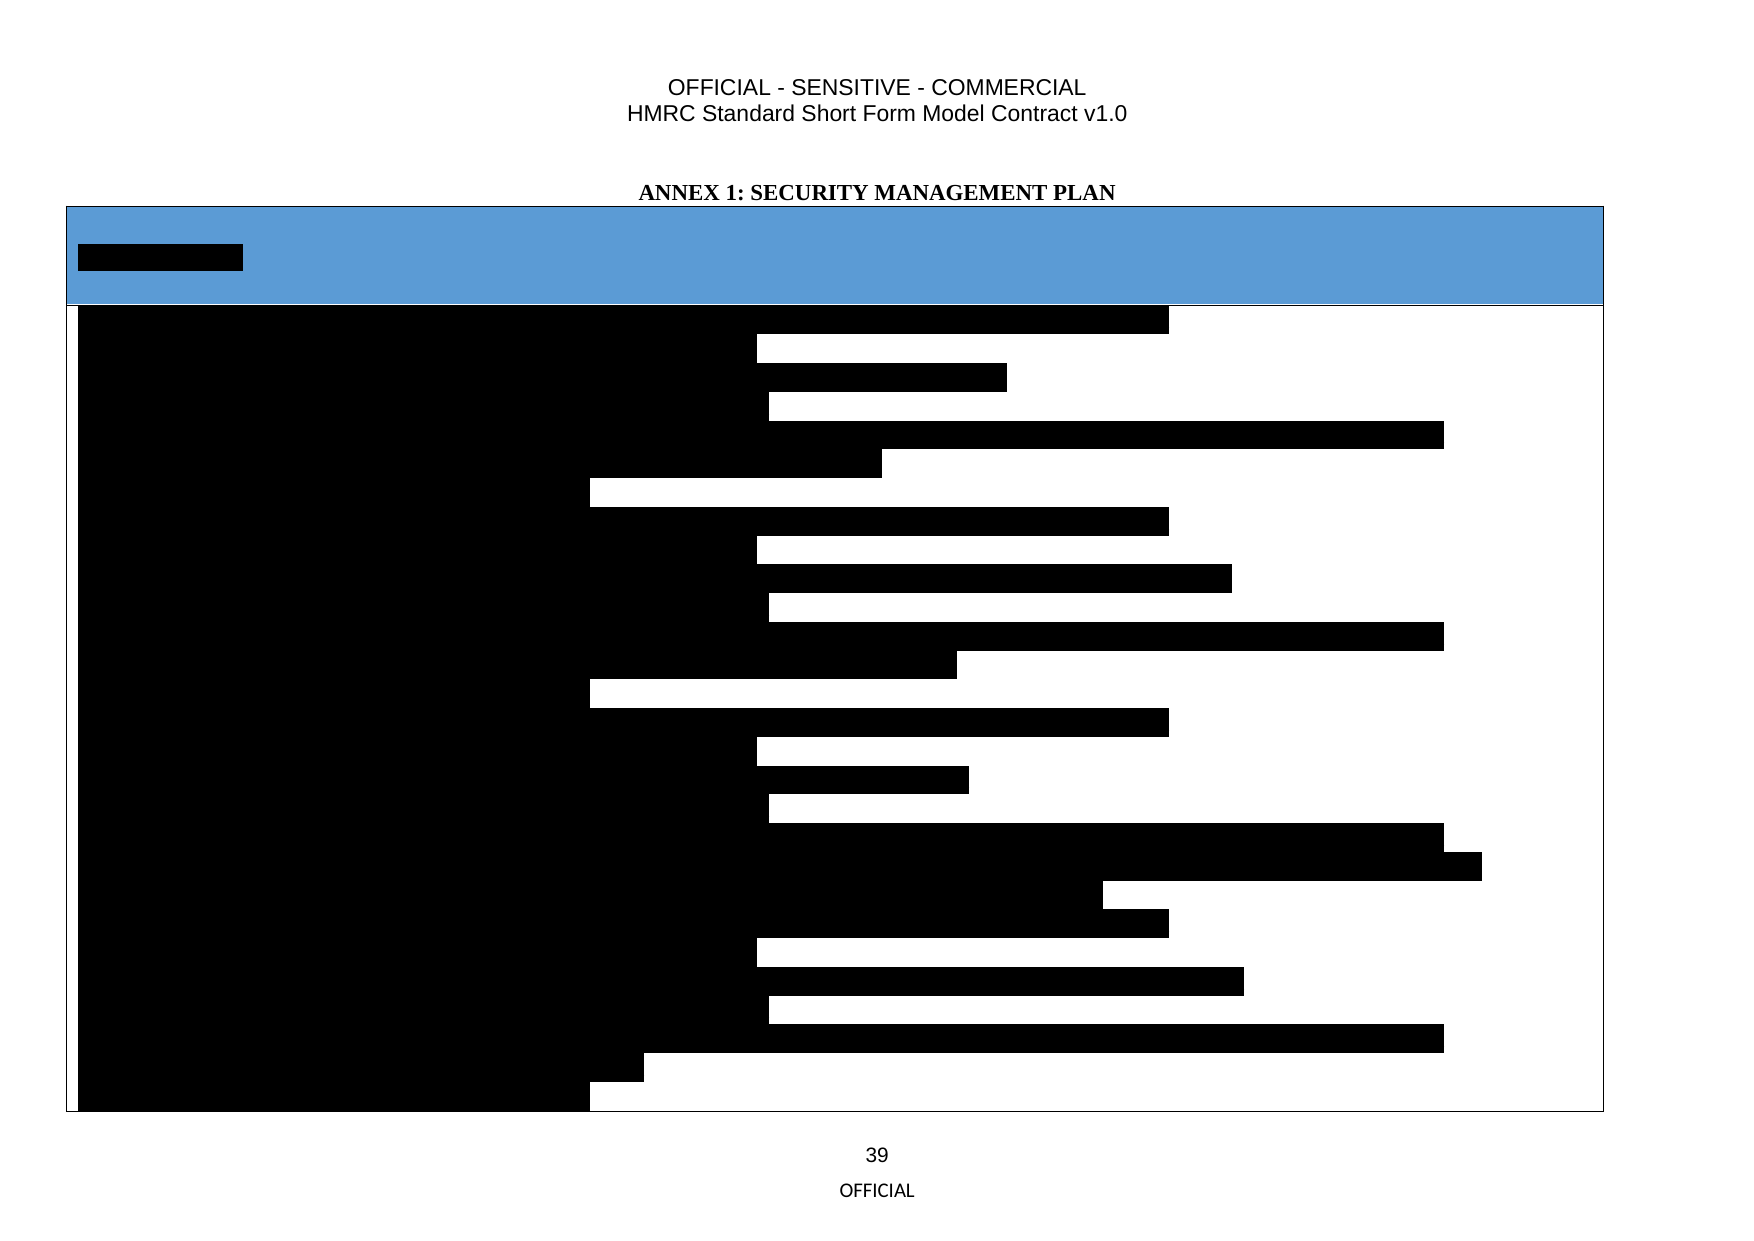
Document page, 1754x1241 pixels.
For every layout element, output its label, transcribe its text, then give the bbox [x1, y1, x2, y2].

table_header xxxxxx [67, 207, 1603, 304]
text ANNEX 1: SECURITY MANAGEMENT PLAN [150, 179, 1604, 206]
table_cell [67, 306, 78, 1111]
table_cell Xxxxxxxxxxxxxxxxxxxxxxxxxxxxxxxxxxxxxxxxxxxxxxxxxxxxxxxxxxxxxxxxxxxxxxxxxxxxxxxxxxxxxxx Xxxxxxxxxxxxxxxxxxxxxxxxxxxxxxxxxxxxxxxxxxxxxxxxxxxxxx Xxxxxxxxxxxxxxxxxxxxxxxxxxxxxxxxxxxxxxxxxxxxxxxxxxxxxxxxxxxxxxxxxxxxxxxxxx Xxxxxxxxxxxxxxxxxxxxxxxxxxxxxxxxxxxxxxxxxxxxxxxxxxxxxxx Xxxxxxxxxxxxxxxxxxxxxxxxxxxxxxxxxxxxxxxxxxxxxxxxxxxxxxxxxxxxxxxxxxxxxxxxxxxxxxxxxxxxxxxxxxxxxxxxxxxxxxxxxxxxx Xxxxxxxxxxxxxxxxxxxxxxxxxxxxxxxxxxxxxxxxxxxxxxxxxxxxxxxxxxxxxxxx xxxxxxxxxxxxxxxxxxxxxxxxxxxxxxxxxxxxxxxxx Xxxxxxxxxxxxxxxxxxxxxxxxxxxxxxxxxxxxxxxxxxxxxxxxxxxxxxxxxxxxxxxxxxxxxxxxxxxxxxxxxxxxxxx Xxxxxxxxxxxxxxxxxxxxxxxxxxxxxxxxxxxxxxxxxxxxxxxxxxxxxx Xxxxxxxxxxxxxxxxxxxxxxxxxxxxxxxxxxxxxxxxxxxxxxxxxxxxxxxxxxxxxxxxxxxxxxxxxxxxxxxxxxxxxxxxxxxx Xxxxxxxxxxxxxxxxxxxxxxxxxxxxxxxxxxxxxxxxxxxxxxxxxxxxxxx Xxxxxxxxxxxxxxxxxxxxxxxxxxxxxxxxxxxxxxxxxxxxxxxxxxxxxxxxxxxxxxxxxxxxxxxxxxxxxxxxxxxxxxxxxxxxxxxxxxxxxxxxxxxxx Xxxxxxxxxxxxxxxxxxxxxxxxxxxxxxxxxxxxxxxxxxxxxxxxxxxxxxxxxxxxxxxxxxxxxx xxxxxxxxxxxxxxxxxxxxxxxxxxxxxxxxxxxxxxxxx Xxxxxxxxxxxxxxxxxxxxxxxxxxxxxxxxxxxxxxxxxxxxxxxxxxxxxxxxxxxxxxxxxxxxxxxxxxxxxxxxxxxxxxx Xxxxxxxxxxxxxxxxxxxxxxxxxxxxxxxxxxxxxxxxxxxxxxxxxxxxxx Xxxxxxxxxxxxxxxxxxxxxxxxxxxxxxxxxxxxxxxxxxxxxxxxxxxxxxxxxxxxxxxxxxxxxxx Xxxxxxxxxxxxxxxxxxxxxxxxxxxxxxxxxxxxxxxxxxxxxxxxxxxxxxx Xxxxxxxxxxxxxxxxxxxxxxxxxxxxxxxxxxxxxxxxxxxxxxxxxxxxxxxxxxxxxxxxxxxxxxxxxxxxxxxxxxxxxxxxxxxxxxxxxxxxxxxxxxxxx Xxxxxxxxxxxxxxxxxxxxxxxxxxxxxxxxxxxxxxxxxxxxxxxxxxxxxxxxxxxxxxxxxxxxxxxxxxxxxxxxxxxxxxxxxxxxxxxxxxxxxxxxxxxxxxxx xxxxxxxxxxxxxxxxxxxxxxxxxxxxxxxxxxxxxxxxxxxxxxxxxxxxxxxxxxxxxxxxxxxxxxxxxxxxxxxxxx Xxxxxxxxxxxxxxxxxxxxxxxxxxxxxxxxxxxxxxxxxxxxxxxxxxxxxxxxxxxxxxxxxxxxxxxxxxxxxxxxxxxxxxx Xxxxxxxxxxxxxxxxxxxxxxxxxxxxxxxxxxxxxxxxxxxxxxxxxxxxxx Xxxxxxxxxxxxxxxxxxxxxxxxxxxxxxxxxxxxxxxxxxxxxxxxxxxxxxxxxxxxxxxxxxxxxxxxxxxxxxxxxxxxxxxxxxxxx Xxxxxxxxxxxxxxxxxxxxxxxxxxxxxxxxxxxxxxxxxxxxxxxxxxxxxxx Xxxxxxxxxxxxxxxxxxxxxxxxxxxxxxxxxxxxxxxxxxxxxxxxxxxxxxxxxxxxxxxxxxxxxxxxxxxxxxxxxxxxxxxxxxxxxxxxxxxxxxxxxxxxx Xxxxxxxxxxxxxxxxxxxxxxxxxxxxxxxxxxxxxxxxxxxxx xxxxxxxxxxxxxxxxxxxxxxxxxxxxxxxxxxxxxxxxx [590, 306, 1603, 1111]
